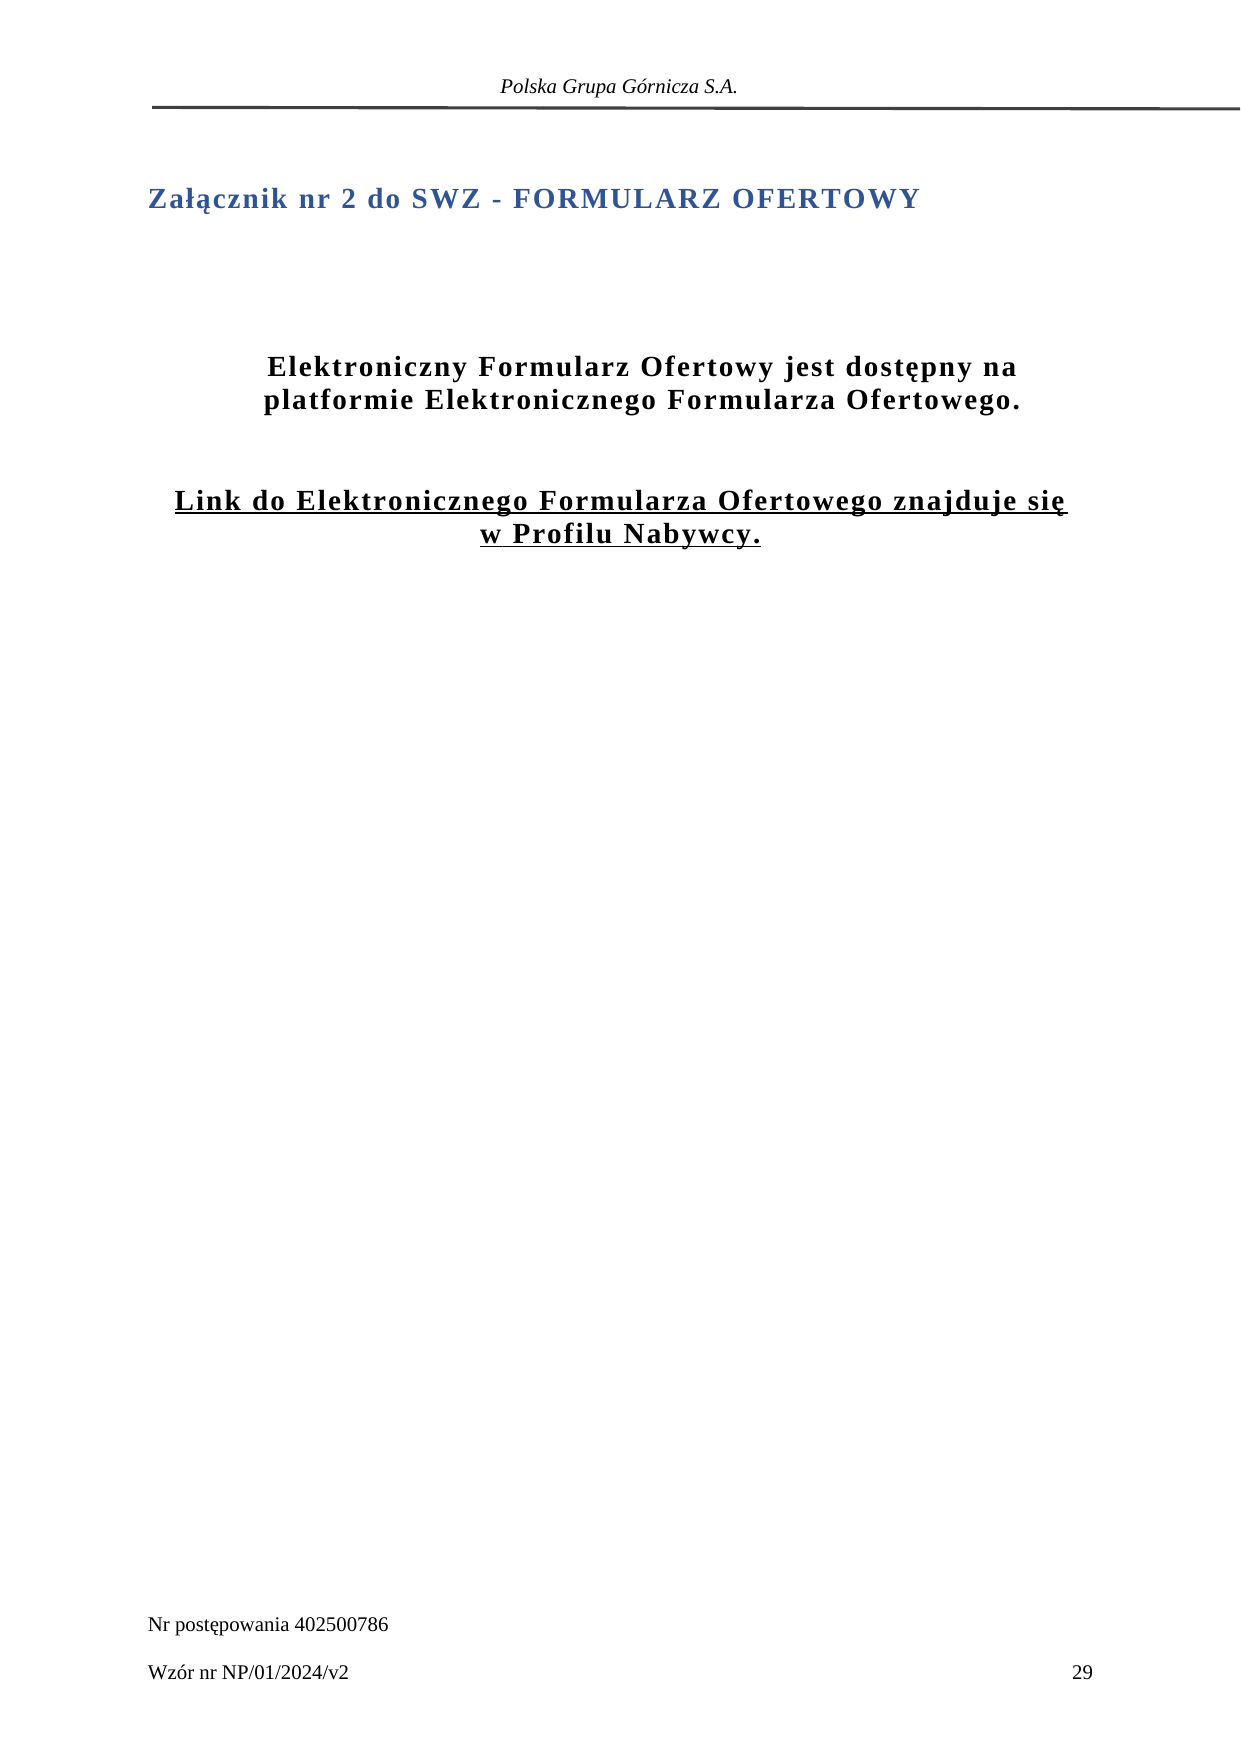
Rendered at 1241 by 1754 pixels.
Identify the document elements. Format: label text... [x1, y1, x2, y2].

text Elektroniczny Formularz Ofertowy jest dostępny na platformie Elektronicznego Formularza Ofertowego. [192, 349, 1093, 416]
text Link do Elektronicznego Formularza Ofertowego znajduje się w Profilu Nabywcy. [148, 483, 1093, 550]
text Załącznik nr 2 do SWZ - FORMULARZ OFERTOWY [148, 181, 1093, 215]
